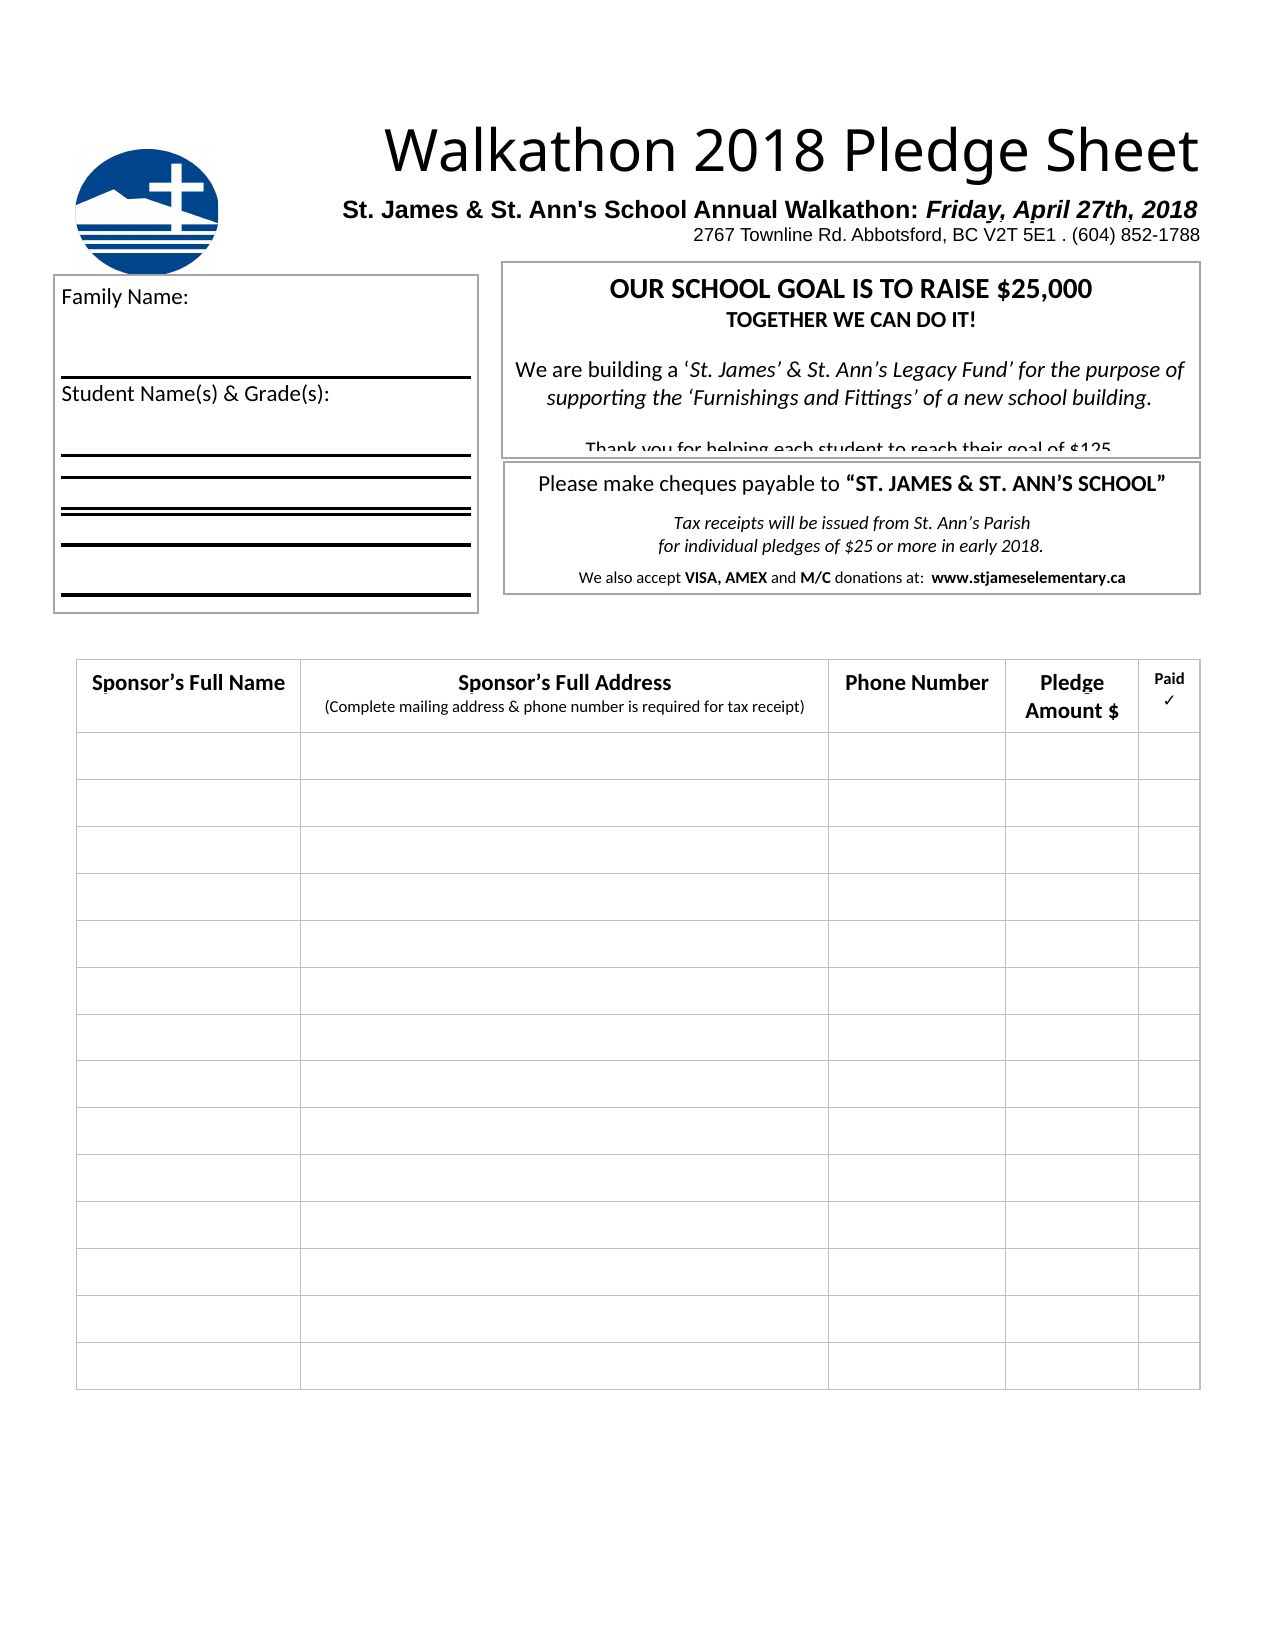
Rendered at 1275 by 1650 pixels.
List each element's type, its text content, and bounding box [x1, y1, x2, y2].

table_cell [1006, 968, 1138, 1013]
table_cell [301, 780, 828, 826]
table_cell [77, 1343, 300, 1388]
table_cell [829, 1343, 1005, 1388]
table_cell [77, 827, 300, 873]
table_cell [829, 1202, 1005, 1248]
table_cell [1006, 874, 1138, 920]
table_cell [77, 1061, 300, 1107]
table_cell [829, 1155, 1005, 1201]
table_cell [829, 780, 1005, 826]
table_header Sponsor’s Full Address (Complete mailing address & phone number is required for tax receipt) [301, 660, 828, 732]
table_cell [1139, 874, 1199, 920]
table_cell [1006, 1343, 1138, 1388]
table_cell [829, 1015, 1005, 1060]
table_cell [1139, 1061, 1199, 1107]
table_cell [301, 1249, 828, 1295]
table_cell [829, 921, 1005, 967]
table_cell [77, 1108, 300, 1154]
table_cell [77, 1249, 300, 1295]
table_cell [77, 733, 300, 779]
table_cell [1139, 1343, 1199, 1388]
table_cell [1006, 827, 1138, 873]
table_cell [77, 874, 300, 920]
table_cell [1006, 1015, 1138, 1060]
table_header Paid ✓ [1139, 660, 1199, 732]
table_cell [1139, 1155, 1199, 1201]
table_cell [301, 968, 828, 1013]
table_cell [301, 921, 828, 967]
table_cell [301, 1108, 828, 1154]
table_header Sponsor’s Full Name [77, 660, 300, 732]
table_cell [1139, 780, 1199, 826]
table_cell [1006, 733, 1138, 779]
table_cell [829, 1249, 1005, 1295]
table_cell [301, 1155, 828, 1201]
table_cell [301, 1343, 828, 1388]
table_cell [301, 874, 828, 920]
table_cell [1006, 1061, 1138, 1107]
table_cell [77, 780, 300, 826]
table_cell [1139, 921, 1199, 967]
table_cell [1139, 1202, 1199, 1248]
table_cell [1139, 827, 1199, 873]
table_cell [301, 1296, 828, 1342]
table_cell [301, 1061, 828, 1107]
table_cell [1139, 1249, 1199, 1295]
table_cell [301, 1015, 828, 1060]
table_cell [1139, 1108, 1199, 1154]
table_cell [77, 921, 300, 967]
table_cell [301, 827, 828, 873]
table_cell [829, 1108, 1005, 1154]
table_cell [1006, 1296, 1138, 1342]
table_cell [1006, 1202, 1138, 1248]
table_cell [1139, 733, 1199, 779]
table_cell [829, 1296, 1005, 1342]
table_cell [829, 827, 1005, 873]
table_cell [829, 733, 1005, 779]
table_cell [1139, 1015, 1199, 1060]
table_cell [1139, 1296, 1199, 1342]
table_cell [1006, 921, 1138, 967]
table_cell [829, 968, 1005, 1013]
table_cell [301, 1202, 828, 1248]
table_header Phone Number [829, 660, 1005, 732]
table_cell [829, 874, 1005, 920]
table_cell [1006, 1155, 1138, 1201]
table_cell [77, 1296, 300, 1342]
table_cell [77, 1202, 300, 1248]
text St. James & St. Ann's School Annual Walkathon: Friday, April 27th, 2018 [219, 195, 1200, 224]
table_cell [1006, 1108, 1138, 1154]
table_cell [1006, 780, 1138, 826]
table_cell [829, 1061, 1005, 1107]
table_cell [1006, 1249, 1138, 1295]
picture [75, 149, 219, 274]
table_header Pledge Amount $ [1006, 660, 1138, 732]
table_cell [1139, 968, 1199, 1013]
text 2767 Townline Rd. Abbotsford, BC V2T 5E1 . (604) 852-1788 [219, 224, 1200, 245]
table_cell [301, 733, 828, 779]
text Walkathon 2018 Pledge Sheet [75, 109, 1200, 188]
table_cell [77, 1015, 300, 1060]
table_cell [77, 1155, 300, 1201]
table_cell [77, 968, 300, 1013]
